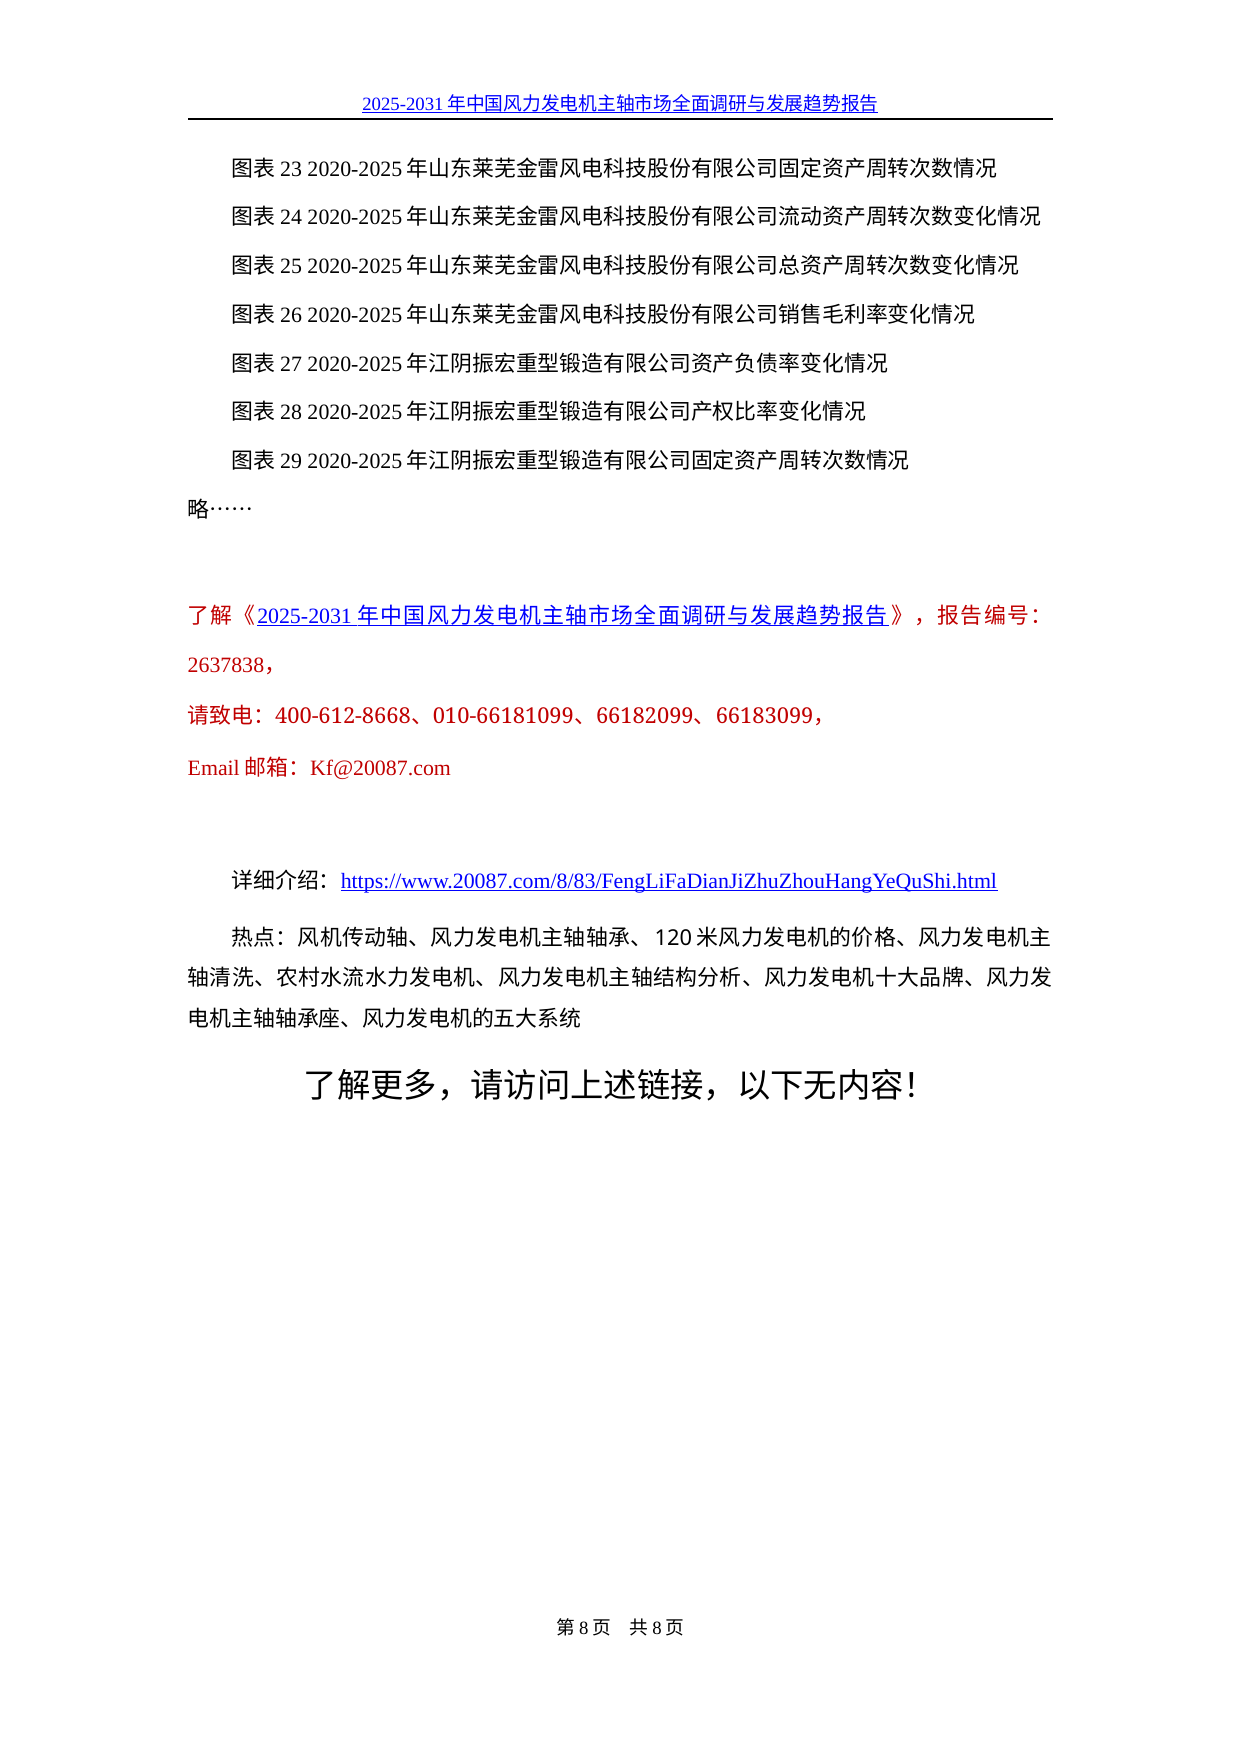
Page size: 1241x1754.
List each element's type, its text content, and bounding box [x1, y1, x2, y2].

text 了解《2025-2031年中国风力发电机主轴市场全面调研与发展趋势报告》，报告编号：2637838， [187, 598, 1053, 679]
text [187, 150, 1053, 524]
text 详细介绍：https://www.20087.com/8/83/FengLiFaDianJiZhuZhouHangYeQuShi.html [187, 863, 1053, 895]
text Email邮箱：Kf@20087.com [187, 750, 1053, 782]
title 了解更多，请访问上述链接，以下无内容！ [187, 1051, 1053, 1116]
text 请致电：400-612-8668、010-66181099、66182099、66183099， [187, 698, 1053, 731]
text 热点：风机传动轴、风力发电机主轴轴承、120米风力发电机的价格、风力发电机主轴清洗、农村水流水力发电机、风力发电机主轴结构分析、风力发电机十大品牌、风力发电机主轴轴承座、风力发电机的五大系统 [187, 919, 1053, 1033]
